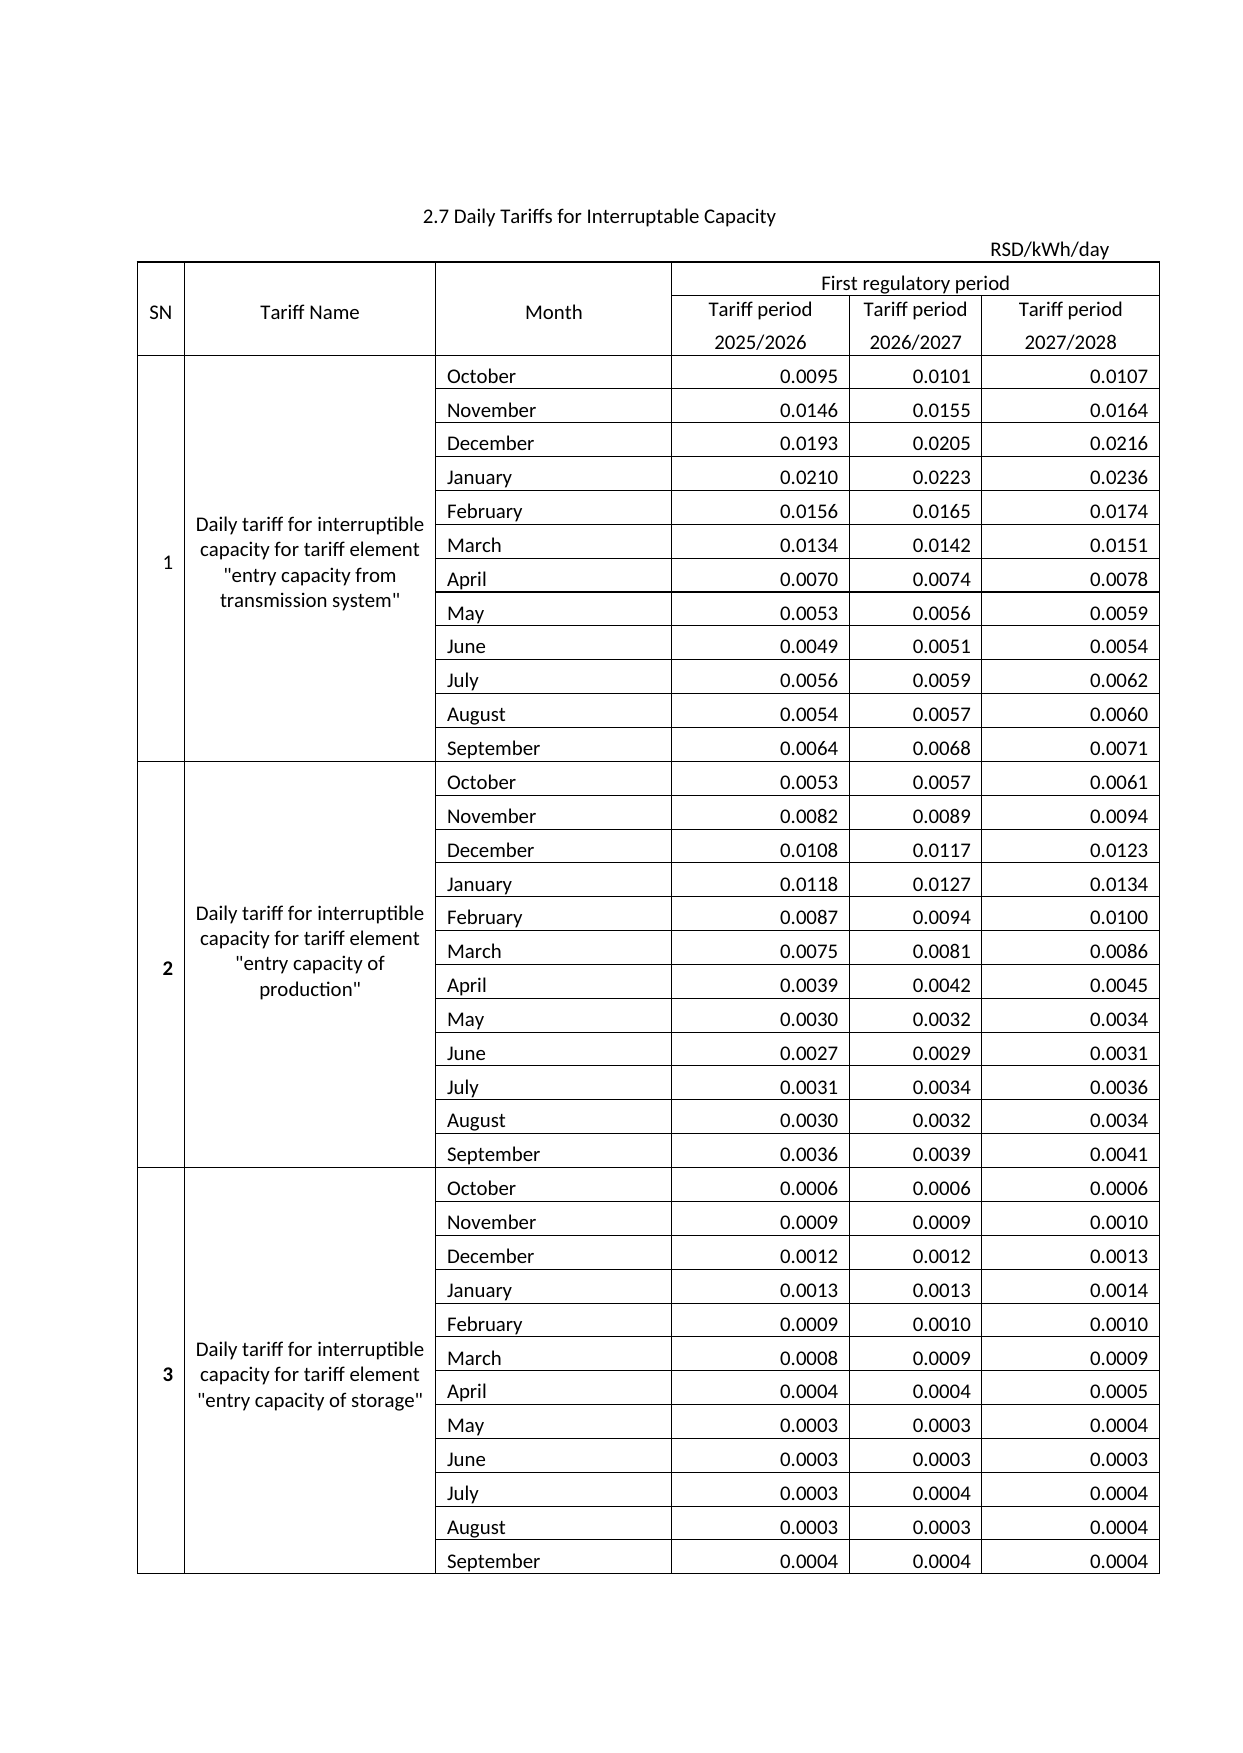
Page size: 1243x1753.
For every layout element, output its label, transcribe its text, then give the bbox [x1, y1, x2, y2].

table_cell 0.0193 [672, 423, 849, 456]
table_cell July [436, 1066, 671, 1099]
table_cell 0.0006 [982, 1168, 1159, 1201]
table_cell April [436, 1371, 671, 1404]
table_cell 0.0003 [672, 1439, 849, 1472]
table_cell Tariff period 2027/2028 [982, 296, 1159, 354]
table_cell 0.0142 [850, 525, 981, 558]
table_cell 0.0056 [672, 660, 849, 693]
table_cell April [436, 965, 671, 998]
table_cell 0.0134 [672, 525, 849, 558]
table_cell 0.0003 [672, 1507, 849, 1539]
table_cell 0.0210 [672, 457, 849, 490]
table_cell November [436, 796, 671, 828]
table_cell November [436, 389, 671, 422]
table_cell 0.0107 [982, 356, 1159, 388]
table_cell 0.0118 [672, 863, 849, 896]
table_cell Tariff period 2026/2027 [850, 296, 981, 354]
table_cell 3 [138, 1168, 184, 1573]
table_cell 0.0041 [982, 1134, 1159, 1167]
table_cell 0.0004 [982, 1405, 1159, 1438]
table_cell 0.0071 [982, 728, 1159, 761]
table_cell 0.0030 [672, 1100, 849, 1133]
table_cell 0.0053 [672, 593, 849, 625]
table_cell 0.0036 [982, 1066, 1159, 1099]
table_cell 0.0039 [672, 965, 849, 998]
table_cell 0.0004 [982, 1540, 1159, 1573]
table_cell 0.0068 [850, 728, 981, 761]
table_cell September [436, 1540, 671, 1573]
subtitle RSD/kWh/day [148, 236, 1118, 261]
table_cell 0.0003 [850, 1507, 981, 1539]
table_header Month [436, 263, 671, 354]
table_cell January [436, 1270, 671, 1302]
table_cell 0.0031 [982, 1033, 1159, 1065]
table_cell 0.0127 [850, 863, 981, 896]
table_cell February [436, 1304, 671, 1336]
table_cell 0.0039 [850, 1134, 981, 1167]
table_cell 0.0004 [850, 1473, 981, 1506]
table_cell 0.0078 [982, 559, 1159, 591]
table_cell 0.0010 [982, 1304, 1159, 1336]
table_cell 0.0034 [982, 1100, 1159, 1133]
table_cell 0.0205 [850, 423, 981, 456]
table_cell 0.0034 [850, 1066, 981, 1099]
table_cell 0.0004 [982, 1473, 1159, 1506]
table_cell 0.0010 [982, 1202, 1159, 1235]
table_cell 0.0094 [850, 897, 981, 930]
table_cell February [436, 491, 671, 524]
table_cell 0.0013 [982, 1236, 1159, 1268]
table_cell 0.0060 [982, 694, 1159, 727]
table_cell 0.0059 [982, 593, 1159, 625]
table_cell 0.0004 [850, 1540, 981, 1573]
table_cell September [436, 1134, 671, 1167]
table_cell 0.0010 [850, 1304, 981, 1336]
table_cell 0.0013 [672, 1270, 849, 1302]
table_cell 0.0003 [982, 1439, 1159, 1472]
table_cell 0.0156 [672, 491, 849, 524]
table_cell 0.0006 [672, 1168, 849, 1201]
table_cell October [436, 356, 671, 388]
table_cell 0.0087 [672, 897, 849, 930]
table_cell May [436, 1405, 671, 1438]
table_cell July [436, 660, 671, 693]
table_cell 0.0070 [672, 559, 849, 591]
table_header SN [138, 263, 184, 354]
table_cell 0.0081 [850, 931, 981, 964]
table_header Tariff Name [185, 263, 435, 354]
table_cell October [436, 1168, 671, 1201]
table_cell 0.0155 [850, 389, 981, 422]
table_cell 0.0074 [850, 559, 981, 591]
table_cell August [436, 1507, 671, 1539]
table_cell June [436, 1439, 671, 1472]
table_cell 0.0031 [672, 1066, 849, 1099]
table_cell January [436, 863, 671, 896]
table_cell 0.0009 [850, 1202, 981, 1235]
table_cell 0.0042 [850, 965, 981, 998]
table_cell 0.0009 [982, 1337, 1159, 1370]
table_cell September [436, 728, 671, 761]
table_cell 0.0030 [672, 999, 849, 1032]
table_cell 0.0054 [982, 626, 1159, 659]
table_cell 0.0223 [850, 457, 981, 490]
table_cell March [436, 525, 671, 558]
table_cell 0.0089 [850, 796, 981, 828]
table_cell February [436, 897, 671, 930]
table_cell 1 [138, 356, 184, 761]
table_cell 0.0075 [672, 931, 849, 964]
table_cell 0.0100 [982, 897, 1159, 930]
table_cell November [436, 1202, 671, 1235]
table_cell Daily tariff for interruptible capacity for tariff element "entry capacity of production" [185, 762, 435, 1167]
table_cell 0.0053 [672, 762, 849, 794]
table_cell March [436, 1337, 671, 1370]
table_cell 0.0004 [982, 1507, 1159, 1539]
table_cell Daily tariff for interruptible capacity for tariff element "entry capacity of storage" [185, 1168, 435, 1573]
table_cell December [436, 1236, 671, 1268]
table_cell 0.0082 [672, 796, 849, 828]
table_cell 0.0146 [672, 389, 849, 422]
table_cell 0.0005 [982, 1371, 1159, 1404]
table_cell 0.0086 [982, 931, 1159, 964]
table_cell 0.0003 [850, 1439, 981, 1472]
table_cell 0.0064 [672, 728, 849, 761]
table_cell 0.0059 [850, 660, 981, 693]
text 2.7 Daily Tariffs for Interruptable Capacity [81, 203, 1118, 228]
table_cell 0.0003 [672, 1473, 849, 1506]
table_cell 0.0013 [850, 1270, 981, 1302]
table_cell May [436, 593, 671, 625]
table_cell 0.0051 [850, 626, 981, 659]
table_cell 0.0056 [850, 593, 981, 625]
table_cell 0.0062 [982, 660, 1159, 693]
table_cell 0.0108 [672, 830, 849, 862]
table_cell 0.0008 [672, 1337, 849, 1370]
table_cell 0.0012 [850, 1236, 981, 1268]
table_cell 0.0049 [672, 626, 849, 659]
table_cell December [436, 830, 671, 862]
table_cell 2 [138, 762, 184, 1167]
table_cell October [436, 762, 671, 794]
table_cell 0.0009 [672, 1304, 849, 1336]
table_cell 0.0094 [982, 796, 1159, 828]
table_cell 0.0123 [982, 830, 1159, 862]
table_cell December [436, 423, 671, 456]
table_cell 0.0004 [672, 1540, 849, 1573]
table_cell Tariff period 2025/2026 [672, 296, 849, 354]
table_cell 0.0034 [982, 999, 1159, 1032]
table_cell Daily tariff for interruptible capacity for tariff element "entry capacity from transmission system" [185, 356, 435, 761]
table_cell 0.0095 [672, 356, 849, 388]
table_cell August [436, 694, 671, 727]
table_cell 0.0032 [850, 1100, 981, 1133]
table_cell 0.0003 [672, 1405, 849, 1438]
table_cell 0.0032 [850, 999, 981, 1032]
table_cell 0.0009 [850, 1337, 981, 1370]
table_cell 0.0036 [672, 1134, 849, 1167]
table_cell 0.0134 [982, 863, 1159, 896]
table_header First regulatory period [672, 263, 1159, 295]
table_cell 0.0165 [850, 491, 981, 524]
table_cell 0.0009 [672, 1202, 849, 1235]
table_cell 0.0057 [850, 694, 981, 727]
table_cell 0.0117 [850, 830, 981, 862]
table_cell 0.0004 [850, 1371, 981, 1404]
table_cell 0.0029 [850, 1033, 981, 1065]
table_cell 0.0101 [850, 356, 981, 388]
table_cell 0.0014 [982, 1270, 1159, 1302]
table_cell 0.0151 [982, 525, 1159, 558]
table_cell 0.0057 [850, 762, 981, 794]
table_cell January [436, 457, 671, 490]
table_cell May [436, 999, 671, 1032]
table_cell 0.0004 [672, 1371, 849, 1404]
table_cell June [436, 1033, 671, 1065]
table_cell 0.0003 [850, 1405, 981, 1438]
table_cell 0.0027 [672, 1033, 849, 1065]
table_cell 0.0236 [982, 457, 1159, 490]
table_cell 0.0174 [982, 491, 1159, 524]
table_cell July [436, 1473, 671, 1506]
table_cell August [436, 1100, 671, 1133]
table_cell 0.0045 [982, 965, 1159, 998]
table_cell April [436, 559, 671, 591]
table_cell 0.0012 [672, 1236, 849, 1268]
table_cell 0.0061 [982, 762, 1159, 794]
table_cell June [436, 626, 671, 659]
table_cell 0.0054 [672, 694, 849, 727]
table_cell 0.0216 [982, 423, 1159, 456]
table_cell 0.0164 [982, 389, 1159, 422]
table_cell March [436, 931, 671, 964]
table_cell 0.0006 [850, 1168, 981, 1201]
